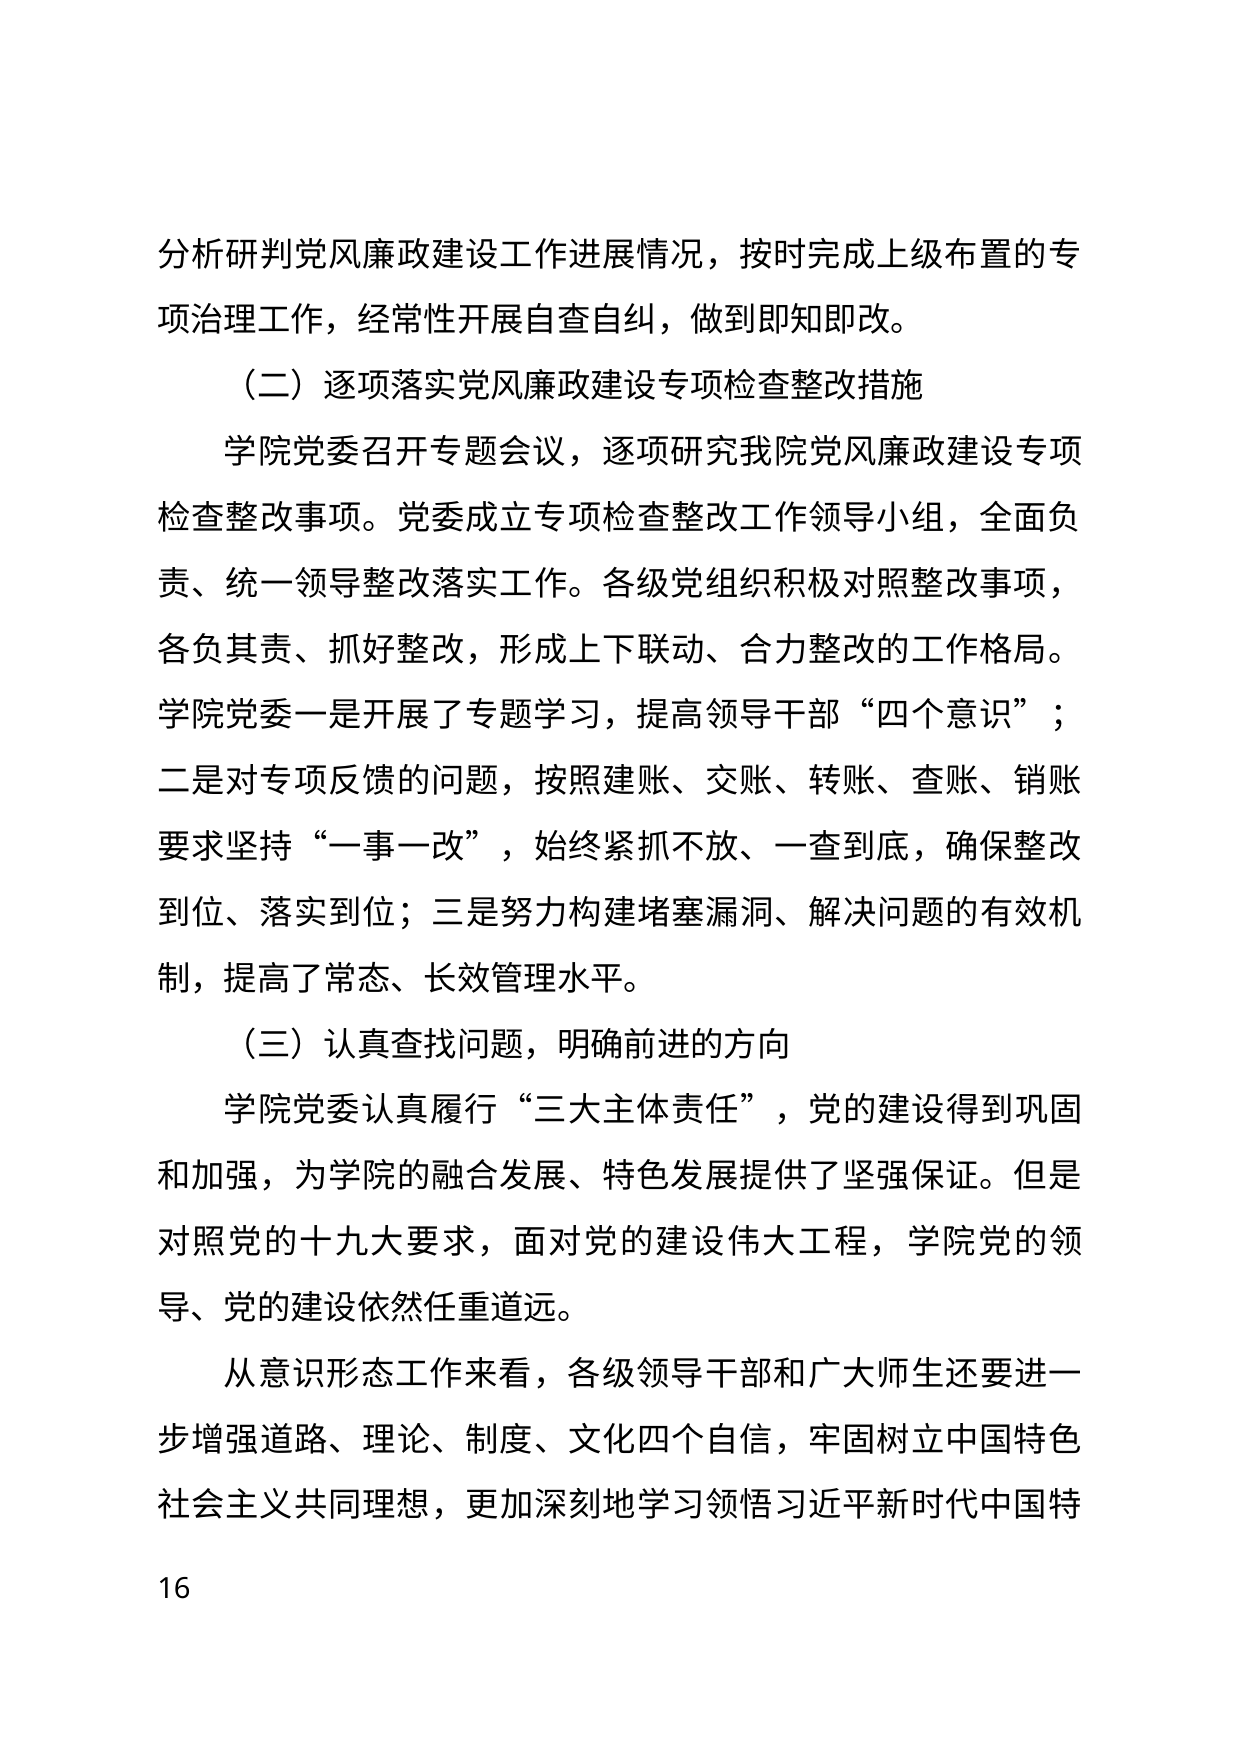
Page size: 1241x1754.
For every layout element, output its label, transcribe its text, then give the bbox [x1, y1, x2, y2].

text 学院党委召开专题会议，逐项研究我院党风廉政建设专项检查整改事项。党委成立专项检查整改工作领导小组，全面负责、统一领导整改落实工作。各级党组织积极对照整改事项，各负其责、抓好整改，形成上下联动、合力整改的工作格局。学院党委一是开展了专题学习，提高领导干部“四个意识”；二是对专项反馈的问题，按照建账、交账、转账、查账、销账要求坚持“一事一改”，始终紧抓不放、一查到底，确保整改到位、落实到位；三是努力构建堵塞漏洞、解决问题的有效机制，提高了常态、长效管理水平。 [157, 416, 1083, 1009]
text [157, 219, 1083, 350]
text （三）认真查找问题，明确前进的方向 [157, 1009, 1083, 1074]
text 学院党委认真履行“三大主体责任”，党的建设得到巩固和加强，为学院的融合发展、特色发展提供了坚强保证。但是对照党的十九大要求，面对党的建设伟大工程，学院党的领导、党的建设依然任重道远。 [157, 1074, 1083, 1338]
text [157, 1338, 1083, 1535]
text （二）逐项落实党风廉政建设专项检查整改措施 [157, 350, 1083, 416]
